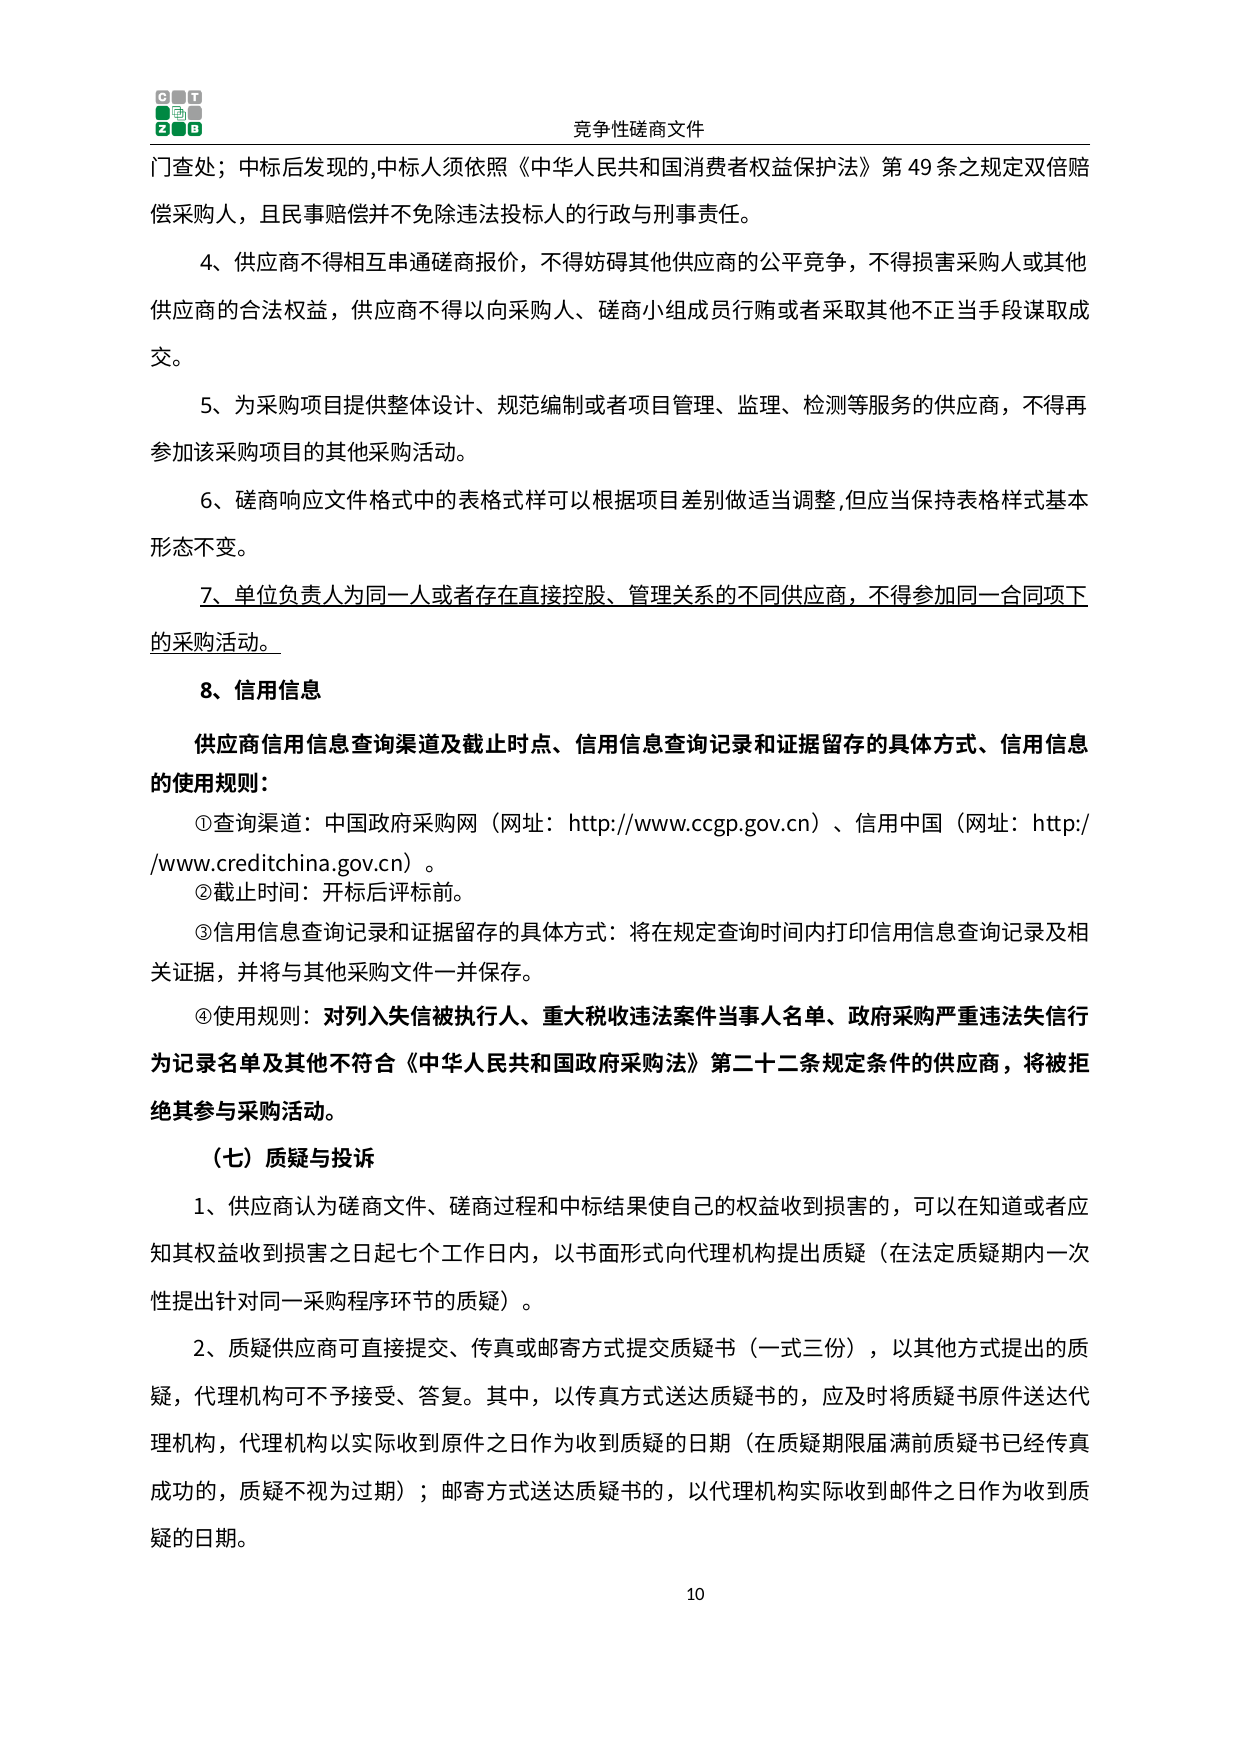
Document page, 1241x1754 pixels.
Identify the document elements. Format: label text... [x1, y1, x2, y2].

text 2、质疑供应商可直接提交、传真或邮寄方式提交质疑书（一式三份），以其他方式提出的质疑，代理机构可不予接受、答复。其中，以传真方式送达质疑书的，应及时将质疑书原件送达代理机构，代理机构以实际收到原件之日作为收到质疑的日期（在质疑期限届满前质疑书已经传真成功的，质疑不视为过期）；邮寄方式送达质疑书的，以代理机构实际收到邮件之日作为收到质疑的日期。 [150, 1331, 1090, 1553]
text （七）质疑与投诉 [150, 1141, 1090, 1173]
picture [155, 88, 203, 137]
text 信用信息查询记录和证据留存的具体方式：将在规定查询时间内打印信用信息查询记录及相关证据，并将与其他采购文件一并保存。 [150, 919, 1090, 986]
text 查询渠道：中国政府采购网（网址：http://www.ccgp.gov.cn）、信用中国（网址：http://www.creditchina.gov.cn）。 [150, 800, 1090, 879]
text 7、单位负责人为同一人或者存在直接控股、管理关系的不同供应商，不得参加同一合同项下的采购活动。 [150, 578, 1090, 657]
text 8、信用信息 [150, 673, 1090, 705]
text 4、供应商不得相互串通磋商报价，不得妨碍其他供应商的公平竞争，不得损害采购人或其他供应商的合法权益，供应商不得以向采购人、磋商小组成员行贿或者采取其他不正当手段谋取成交。 [150, 245, 1090, 372]
text 5、为采购项目提供整体设计、规范编制或者项目管理、监理、检测等服务的供应商，不得再参加该采购项目的其他采购活动。 [150, 388, 1090, 467]
text 供应商信用信息查询渠道及截止时点、信用信息查询记录和证据留存的具体方式、信用信息的使用规则： [150, 721, 1090, 800]
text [150, 150, 1090, 229]
text 使用规则：对列入失信被执行人、重大税收违法案件当事人名单、政府采购严重违法失信行为记录名单及其他不符合《中华人民共和国政府采购法》第二十二条规定条件的供应商，将被拒绝其参与采购活动。 [150, 999, 1090, 1126]
text 1、供应商认为磋商文件、磋商过程和中标结果使自己的权益收到损害的，可以在知道或者应知其权益收到损害之日起七个工作日内，以书面形式向代理机构提出质疑（在法定质疑期内一次性提出针对同一采购程序环节的质疑）。 [150, 1189, 1090, 1316]
text 6、磋商响应文件格式中的表格式样可以根据项目差别做适当调整,但应当保持表格样式基本形态不变。 [150, 483, 1090, 562]
text 截止时间：开标后评标前。 [150, 879, 1090, 906]
